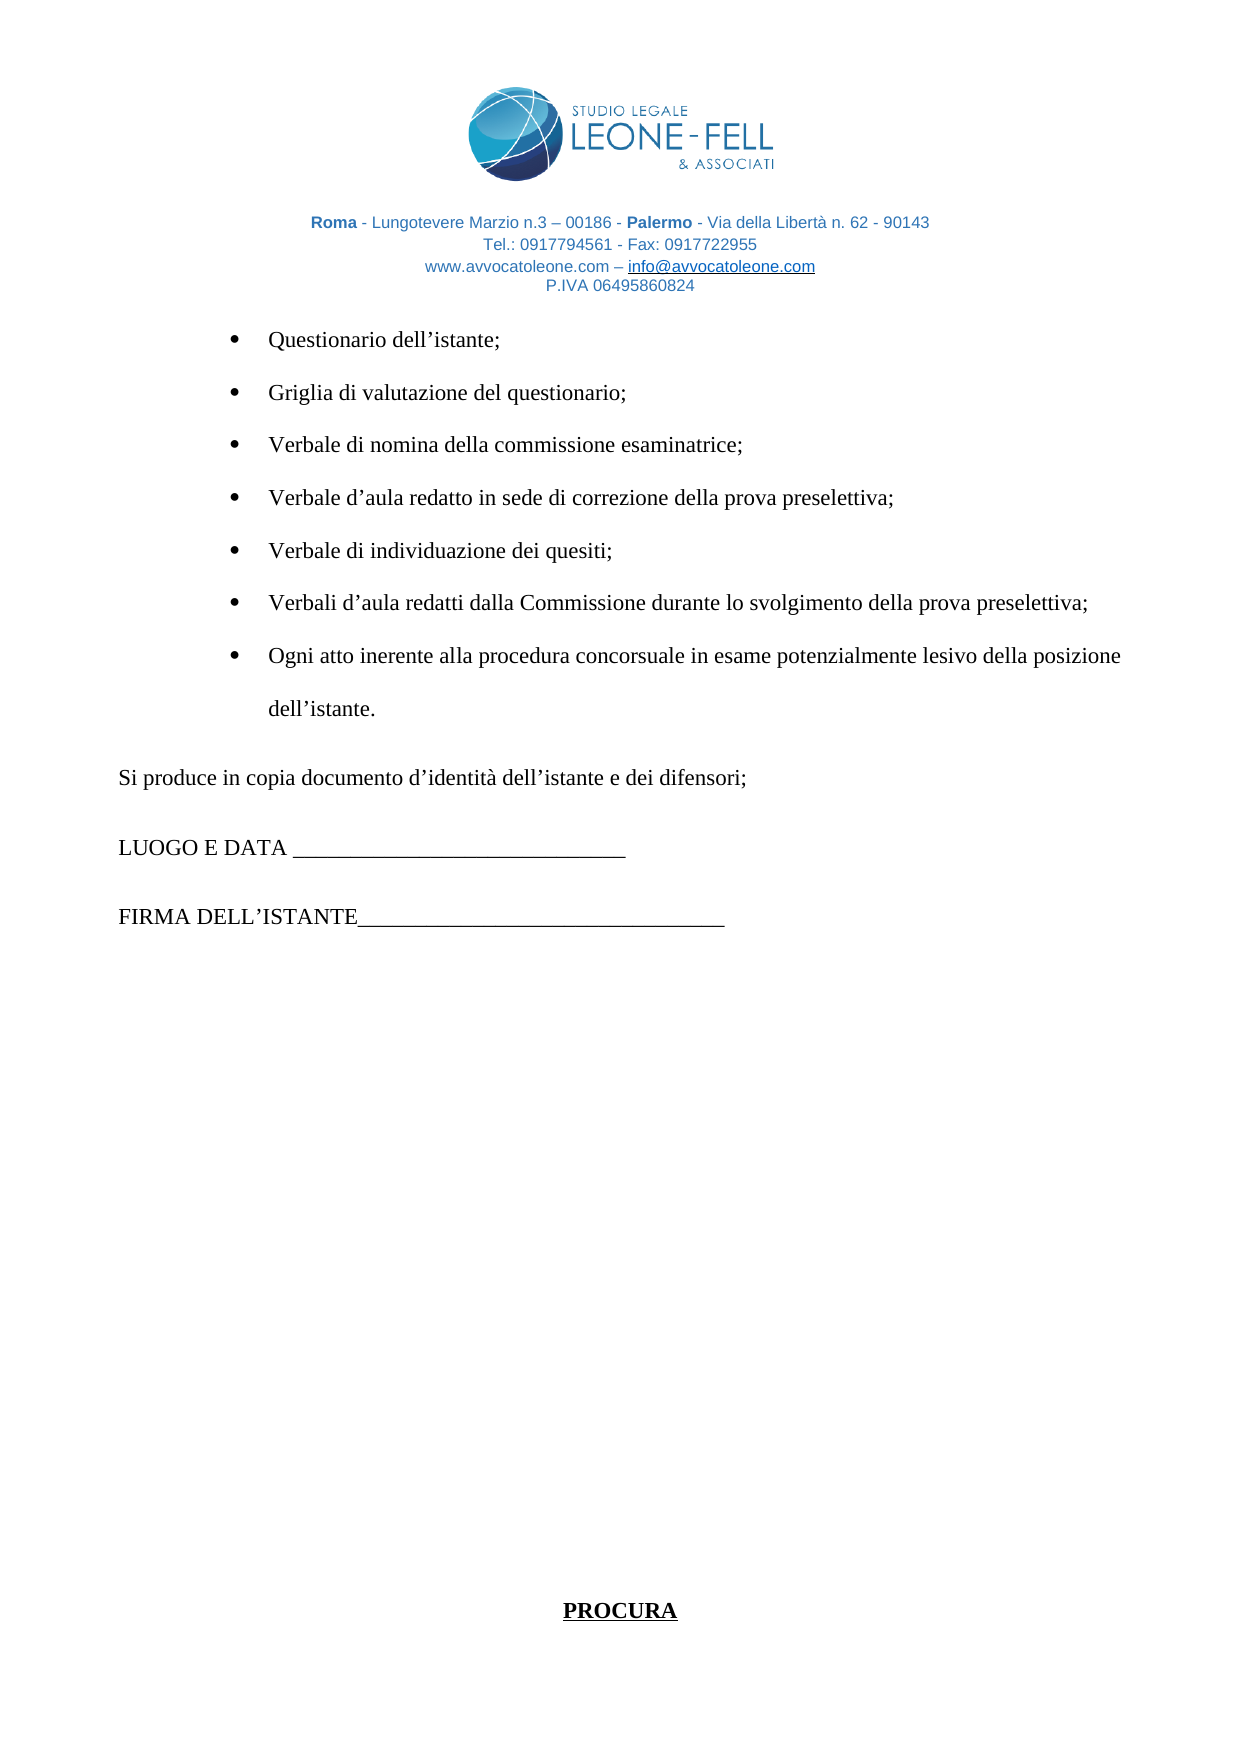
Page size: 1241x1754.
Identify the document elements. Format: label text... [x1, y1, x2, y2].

list Ogni atto inerente alla procedura concorsuale in esame potenzialmente lesivo della posizione dell’istante. [231, 642, 1122, 721]
list Verbale di nomina della commissione esaminatrice; [231, 431, 1122, 458]
text FIRMA DELL’ISTANTE________________________________ [118, 903, 1122, 929]
list Verbali d’aula redatti dalla Commissione durante lo svolgimento della prova preselettiva; [231, 589, 1122, 616]
list Questionario dell’istante; [231, 326, 1122, 352]
text LUOGO E DATA _____________________________ [118, 833, 1122, 860]
text Si produce in copia documento d’identità dell’istante e dei difensori; [118, 764, 1122, 791]
list Verbale d’aula redatto in sede di correzione della prova preselettiva; [231, 484, 1122, 510]
picture [442, 73, 799, 185]
list Griglia di valutazione del questionario; [231, 378, 1122, 405]
text PROCURA [118, 1597, 1122, 1623]
list Verbale di individuazione dei quesiti; [231, 537, 1122, 563]
